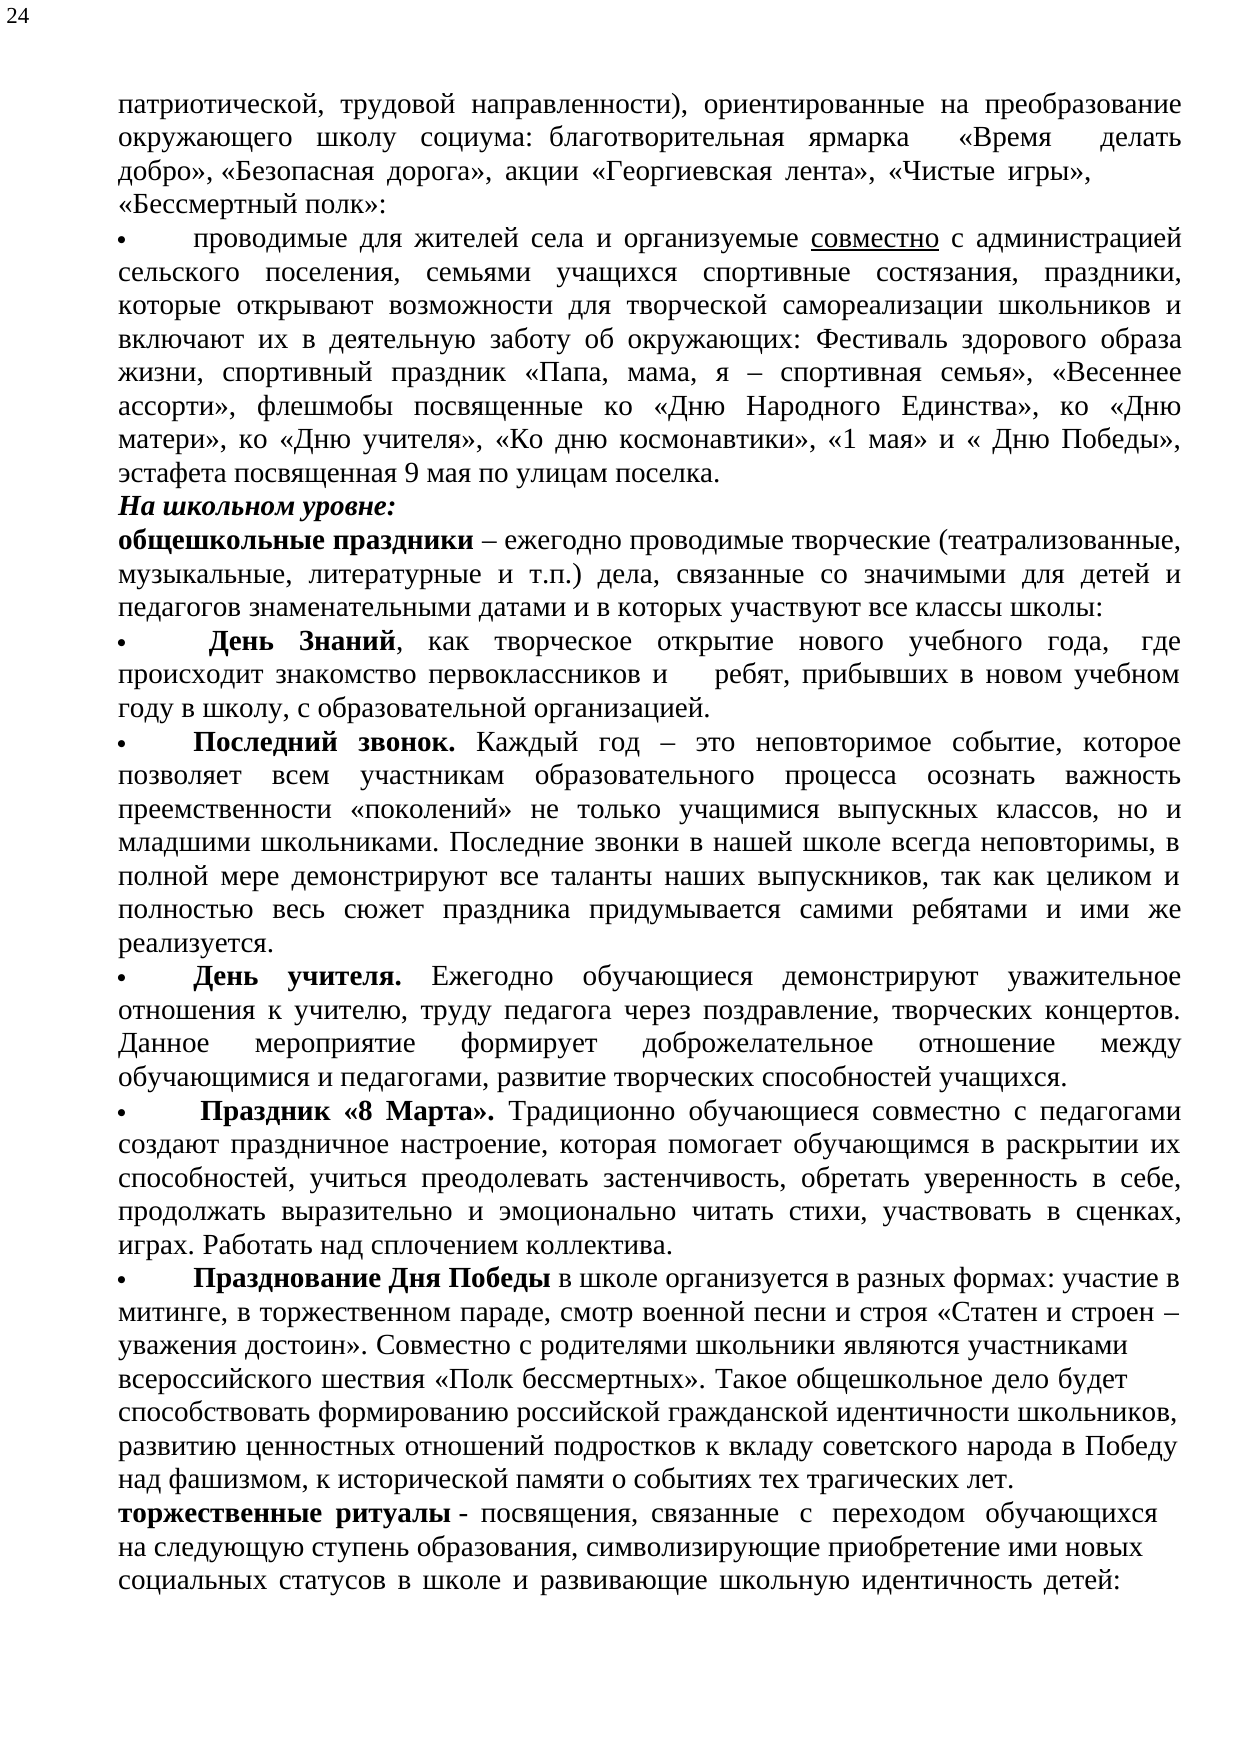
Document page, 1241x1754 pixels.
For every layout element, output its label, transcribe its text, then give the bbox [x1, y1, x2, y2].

list проводимые для жителей села и организуемые совместно с администрацией сельского поселения, семьями учащихся спортивные состязания, праздники, которые открывают возможности для творческой самореализации школьников и включают их в деятельную заботу об окружающих: Фестиваль здорового образа жизни, спортивный праздник «Папа, мама, я – спортивная семья», «Весеннее ассорти», флешмобы посвященные ко «Дню Народного Единства», ко «Дню матери», ко «Дню учителя», «Ко дню космонавтики», «1 мая» и « Дню Победы», эстафета посвященная 9 мая по улицам поселка. [118, 220, 1182, 488]
list Праздник «8 Марта». Традиционно обучающиеся совместно с педагогами создают праздничное настроение, которая помогает обучающимся в раскрытии их способностей, учиться преодолевать застенчивость, обретать уверенность в себе, продолжать выразительно и эмоционально читать стихи, участвовать в сценках, играх. Работать над сплочением коллектива. [118, 1093, 1182, 1260]
text «Бессмертный полк»: [118, 187, 1194, 220]
text общешкольные праздники – ежегодно проводимые творческие (театрализованные, музыкальные, литературные и т.п.) дела, связанные со значимыми для детей и педагогов знаменательными датами и в которых участвуют все классы школы: [118, 522, 1182, 623]
list Празднование Дня Победы в школе организуется в разных формах: участие в митинге, в торжественном параде, смотр военной песни и строя «Статен и строен – уважения достоин». Совместно с родителями школьники являются участниками всероссийского шествия «Полк бессмертных». Такое общешкольное дело будет способствовать формированию российской гражданской идентичности школьников, развитию ценностных отношений подростков к вкладу советского народа в Победу над фашизмом, к исторической памяти о событиях тех трагических лет. торжественные ритуалы - посвящения, связанные с переходом обучающихся на следующую ступень образования, символизирующие приобретение ими новых социальных статусов в школе и развивающие школьную идентичность детей: [118, 1260, 1182, 1596]
subtitle На школьном уровне: [118, 489, 1194, 522]
list День учителя. Ежегодно обучающиеся демонстрируют уважительное отношения к учителю, труду педагога через поздравление, творческих концертов. Данное мероприятие формирует доброжелательное отношение между обучающимися и педагогами, развитие творческих способностей учащихся. [118, 958, 1182, 1093]
list Последний звонок. Каждый год – это неповторимое событие, которое позволяет всем участникам образовательного процесса осознать важность преемственности «поколений» не только учащимися выпускных классов, но и младшими школьниками. Последние звонки в нашей школе всегда неповторимы, в полной мере демонстрируют все таланты наших выпускников, так как целиком и полностью весь сюжет праздника придумывается самими ребятами и ими же реализуется. [118, 724, 1181, 958]
list День Знаний, как творческое открытие нового учебного года, где происходит знакомство первоклассников и ребят, прибывших в новом учебном году в школу, с образовательной организацией. [118, 623, 1181, 724]
text патриотической, трудовой направленности), ориентированные на преобразование окружающего школу социума: благотворительная ярмарка «Время делать добро», «Безопасная дорога», акции «Георгиевская лента», «Чистые игры», [118, 86, 1182, 187]
